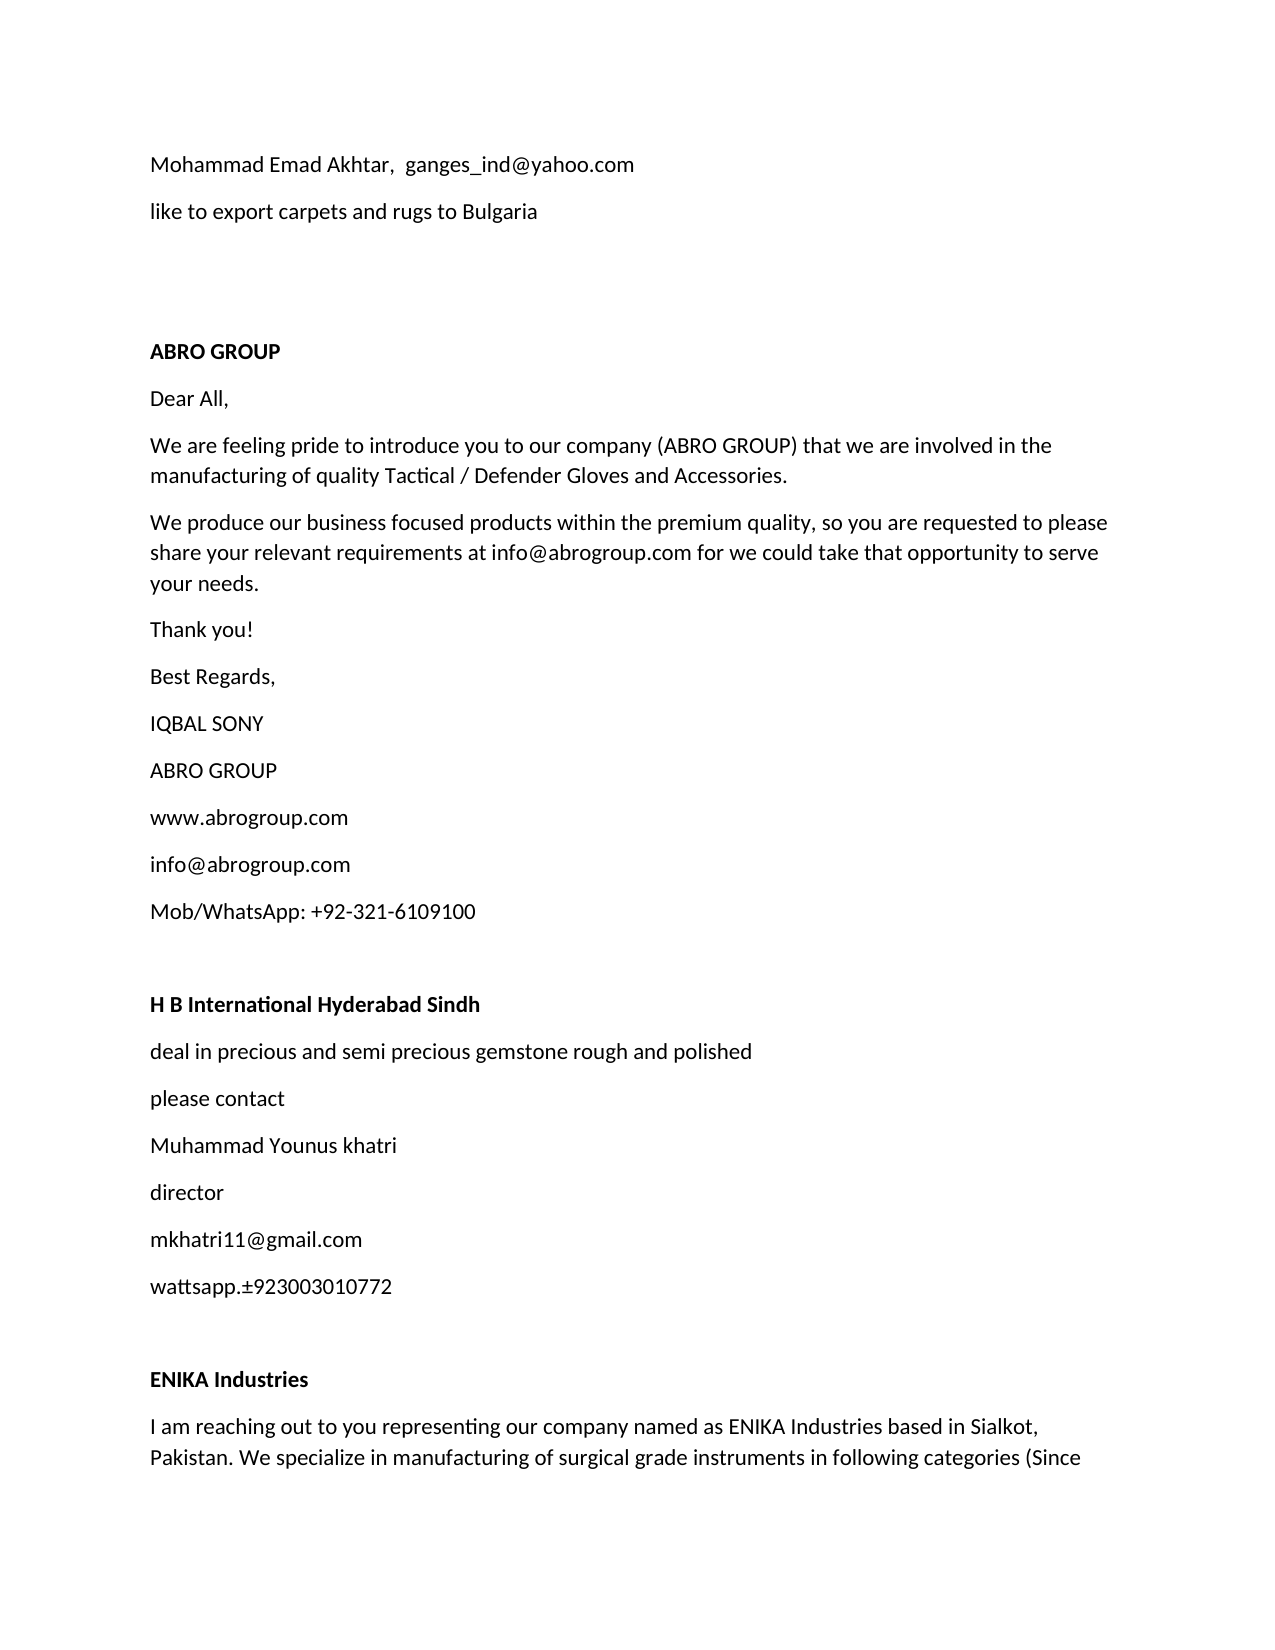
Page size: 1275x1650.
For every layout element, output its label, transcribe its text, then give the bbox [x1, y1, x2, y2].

text Mob/WhatsApp: +92-321-6109100 [150, 897, 1125, 925]
text www.abrogroup.com [150, 803, 1125, 831]
text wattsapp.±923003010772 [150, 1272, 1125, 1300]
text please contact [150, 1084, 1125, 1112]
text ABRO GROUP [150, 337, 1125, 366]
text deal in precious and semi precious gemstone rough and polished [150, 1037, 1125, 1066]
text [150, 1412, 1125, 1471]
text Mohammad Emad Akhtar, ganges_ind@yahoo.com [150, 150, 1125, 178]
text Best Regards, [150, 662, 1125, 691]
text ABRO GROUP [150, 756, 1125, 784]
text We are feeling pride to introduce you to our company (ABRO GROUP) that we are involved in the manufacturing of quality Tactical / Defender Gloves and Accessories. [150, 431, 1125, 489]
text mkhatri11@gmail.com [150, 1225, 1125, 1253]
text Dear All, [150, 384, 1125, 412]
text H B International Hyderabad Sindh [150, 991, 1125, 1019]
text ENIKA Industries [150, 1366, 1125, 1394]
text Thank you! [150, 616, 1125, 644]
text director [150, 1178, 1125, 1206]
text IQBAL SONY [150, 709, 1125, 737]
text Muhammad Younus khatri [150, 1131, 1125, 1159]
text We produce our business focused products within the premium quality, so you are requested to please share your relevant requirements at info@abrogroup.com for we could take that opportunity to serve your needs. [150, 508, 1125, 597]
text info@abrogroup.com [150, 850, 1125, 878]
text like to export carpets and rugs to Bulgaria [150, 197, 1125, 225]
